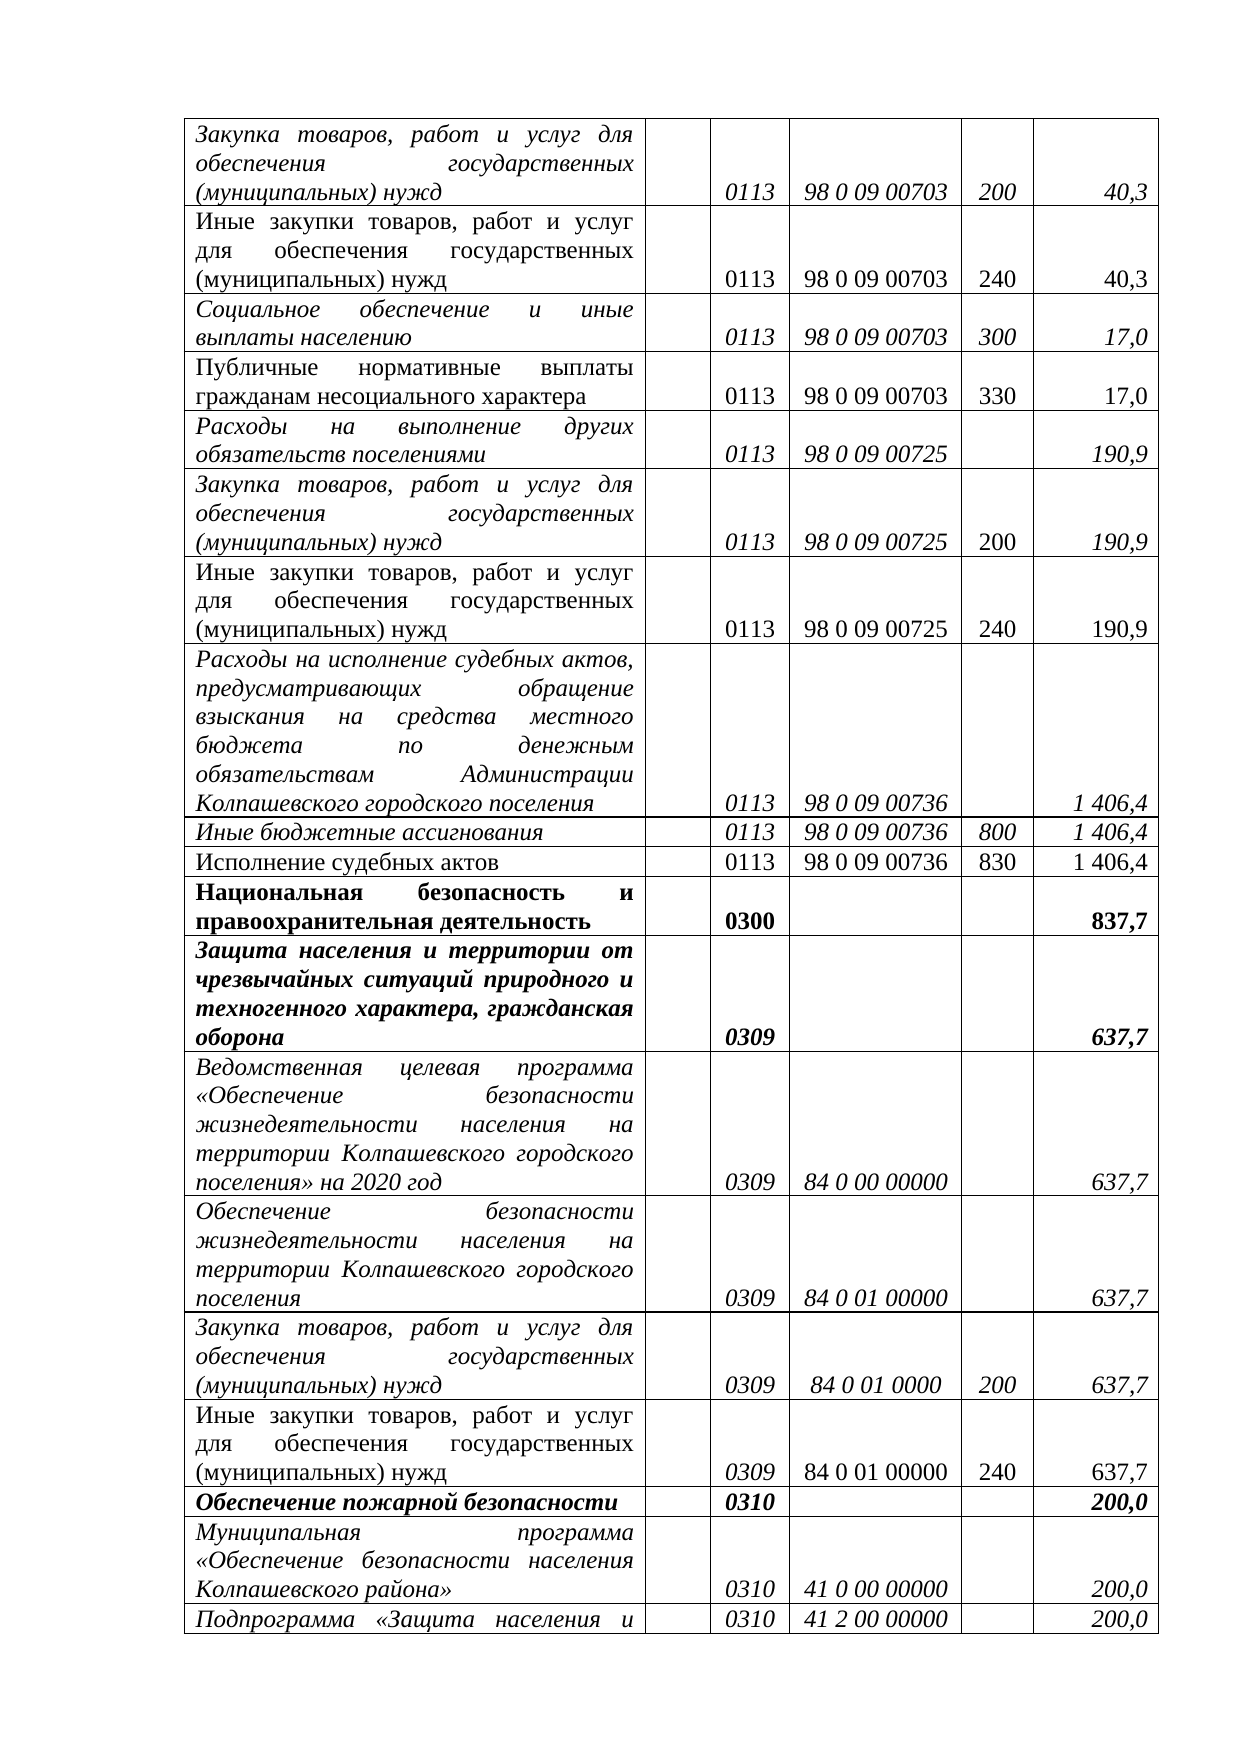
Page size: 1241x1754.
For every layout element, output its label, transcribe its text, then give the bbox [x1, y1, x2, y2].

table_cell 0310 [711, 1487, 789, 1516]
table_cell 0309 [711, 1400, 789, 1486]
table_cell [646, 557, 710, 643]
table_cell 1 406,4 [1034, 847, 1158, 876]
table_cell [185, 1604, 645, 1633]
table_cell 0113 [711, 847, 789, 876]
table_cell 41 0 00 00000 [790, 1517, 961, 1603]
table_cell [962, 936, 1033, 1051]
table_cell 98 0 09 00736 [790, 847, 961, 876]
table_cell [962, 644, 1033, 816]
table_cell 637,7 [1034, 1400, 1158, 1486]
table_cell Национальная безопасность и правоохранительная деятельность [185, 877, 645, 934]
table_cell Исполнение судебных актов [185, 847, 645, 876]
table_cell 84 0 01 0000 [790, 1313, 961, 1399]
table_cell 0113 [711, 411, 789, 468]
table_cell 0309 [711, 1313, 789, 1399]
table_cell 0309 [711, 936, 789, 1051]
table_cell 0310 [711, 1517, 789, 1603]
table_cell [790, 1487, 961, 1516]
table_cell 0113 [711, 818, 789, 846]
table_cell 1 406,4 [1034, 818, 1158, 846]
table_cell [646, 1604, 710, 1633]
table_cell 0309 [711, 1196, 789, 1311]
table_cell Защита населения и территории от чрезвычайных ситуаций природного и техногенного характера, гражданская оборона [185, 936, 645, 1051]
table_cell [962, 1052, 1033, 1195]
table_cell Обеспечение безопасности жизнедеятельности населения на территории Колпашевского городского поселения [185, 1196, 645, 1311]
table_cell 98 0 09 00703 [790, 119, 961, 205]
table_cell Расходы на выполнение других обязательств поселениями [185, 411, 645, 468]
table_cell 240 [962, 206, 1033, 293]
table_cell [646, 1052, 710, 1195]
table_cell 240 [962, 1400, 1033, 1486]
table_cell 637,7 [1034, 1196, 1158, 1311]
table_cell 41 2 00 00000 [790, 1604, 961, 1633]
table_cell 0113 [711, 294, 789, 351]
table_cell Социальное обеспечение и иные выплаты населению [185, 294, 645, 351]
table_cell 190,9 [1034, 557, 1158, 643]
table_cell 240 [962, 557, 1033, 643]
table_cell 84 0 01 00000 [790, 1196, 961, 1311]
table_cell 98 0 09 00736 [790, 644, 961, 816]
table_cell Иные бюджетные ассигнования [185, 818, 645, 846]
table_cell [962, 877, 1033, 934]
table_cell Закупка товаров, работ и услуг для обеспечения государственных (муниципальных) нужд [185, 119, 645, 205]
table_cell 190,9 [1034, 411, 1158, 468]
table_cell 84 0 01 00000 [790, 1400, 961, 1486]
table_cell [646, 877, 710, 934]
table_cell 0300 [711, 877, 789, 934]
table_cell 800 [962, 818, 1033, 846]
table_cell 17,0 [1034, 352, 1158, 410]
table_cell [962, 1196, 1033, 1311]
table_cell Закупка товаров, работ и услуг для обеспечения государственных (муниципальных) нужд [185, 469, 645, 556]
table_cell [646, 352, 710, 410]
table_cell 830 [962, 847, 1033, 876]
table_cell 200 [962, 119, 1033, 205]
table_cell [646, 1487, 710, 1516]
table_cell Иные закупки товаров, работ и услуг для обеспечения государственных (муниципальных) нужд [185, 557, 645, 643]
table_cell 0310 [711, 1604, 789, 1633]
table_cell Публичные нормативные выплаты гражданам несоциального характера [185, 352, 645, 410]
table_cell 637,7 [1034, 1313, 1158, 1399]
table_cell 98 0 09 00736 [790, 818, 961, 846]
table_cell Иные закупки товаров, работ и услуг для обеспечения государственных (муниципальных) нужд [185, 206, 645, 293]
table_cell 1 406,4 [1034, 644, 1158, 816]
table_cell 637,7 [1034, 936, 1158, 1051]
table_cell [646, 1400, 710, 1486]
table_cell Муниципальная программа «Обеспечение безопасности населения Колпашевского района» [185, 1517, 645, 1603]
table_cell 98 0 09 00703 [790, 352, 961, 410]
table_cell 98 0 09 00725 [790, 557, 961, 643]
table_cell [790, 877, 961, 934]
table_cell 200,0 [1034, 1487, 1158, 1516]
table_cell [962, 1487, 1033, 1516]
table_cell 0113 [711, 469, 789, 556]
table_cell 200,0 [1034, 1517, 1158, 1603]
table_cell Обеспечение пожарной безопасности [185, 1487, 645, 1516]
table_cell [646, 644, 710, 816]
table_cell 300 [962, 294, 1033, 351]
table_cell [646, 936, 710, 1051]
table_cell [646, 119, 710, 205]
table_cell 200 [962, 1313, 1033, 1399]
table_cell 17,0 [1034, 294, 1158, 351]
table_cell [646, 411, 710, 468]
table_cell 837,7 [1034, 877, 1158, 934]
table_cell 637,7 [1034, 1052, 1158, 1195]
table_cell 0113 [711, 119, 789, 205]
table_cell [962, 1517, 1033, 1603]
table_cell 0309 [711, 1052, 789, 1195]
table_cell 98 0 09 00725 [790, 411, 961, 468]
table_cell [646, 847, 710, 876]
table_cell [790, 936, 961, 1051]
table_cell [962, 411, 1033, 468]
table_cell 40,3 [1034, 206, 1158, 293]
table_cell [646, 469, 710, 556]
table_cell 98 0 09 00703 [790, 294, 961, 351]
table_cell 0113 [711, 352, 789, 410]
table_cell [646, 1313, 710, 1399]
table_cell Иные закупки товаров, работ и услуг для обеспечения государственных (муниципальных) нужд [185, 1400, 645, 1486]
table_cell Ведомственная целевая программа «Обеспечение безопасности жизнедеятельности населения на территории Колпашевского городского поселения» на 2020 год [185, 1052, 645, 1195]
table_cell Расходы на исполнение судебных актов, предусматривающих обращение взыскания на средства местного бюджета по денежным обязательствам Администрации Колпашевского городского поселения [185, 644, 645, 816]
table_cell 98 0 09 00703 [790, 206, 961, 293]
table_cell 330 [962, 352, 1033, 410]
table_cell Закупка товаров, работ и услуг для обеспечения государственных (муниципальных) нужд [185, 1313, 645, 1399]
table_cell 0113 [711, 644, 789, 816]
table_cell 190,9 [1034, 469, 1158, 556]
table_cell 200 [962, 469, 1033, 556]
table_cell 40,3 [1034, 119, 1158, 205]
table_cell [646, 1517, 710, 1603]
table_cell 200,0 [1034, 1604, 1158, 1633]
table_cell 84 0 00 00000 [790, 1052, 961, 1195]
table_cell 0113 [711, 206, 789, 293]
table_cell 98 0 09 00725 [790, 469, 961, 556]
table_cell [646, 294, 710, 351]
table_cell [646, 206, 710, 293]
table_cell [962, 1604, 1033, 1633]
table_cell [646, 1196, 710, 1311]
table_cell [646, 818, 710, 846]
table_cell 0113 [711, 557, 789, 643]
